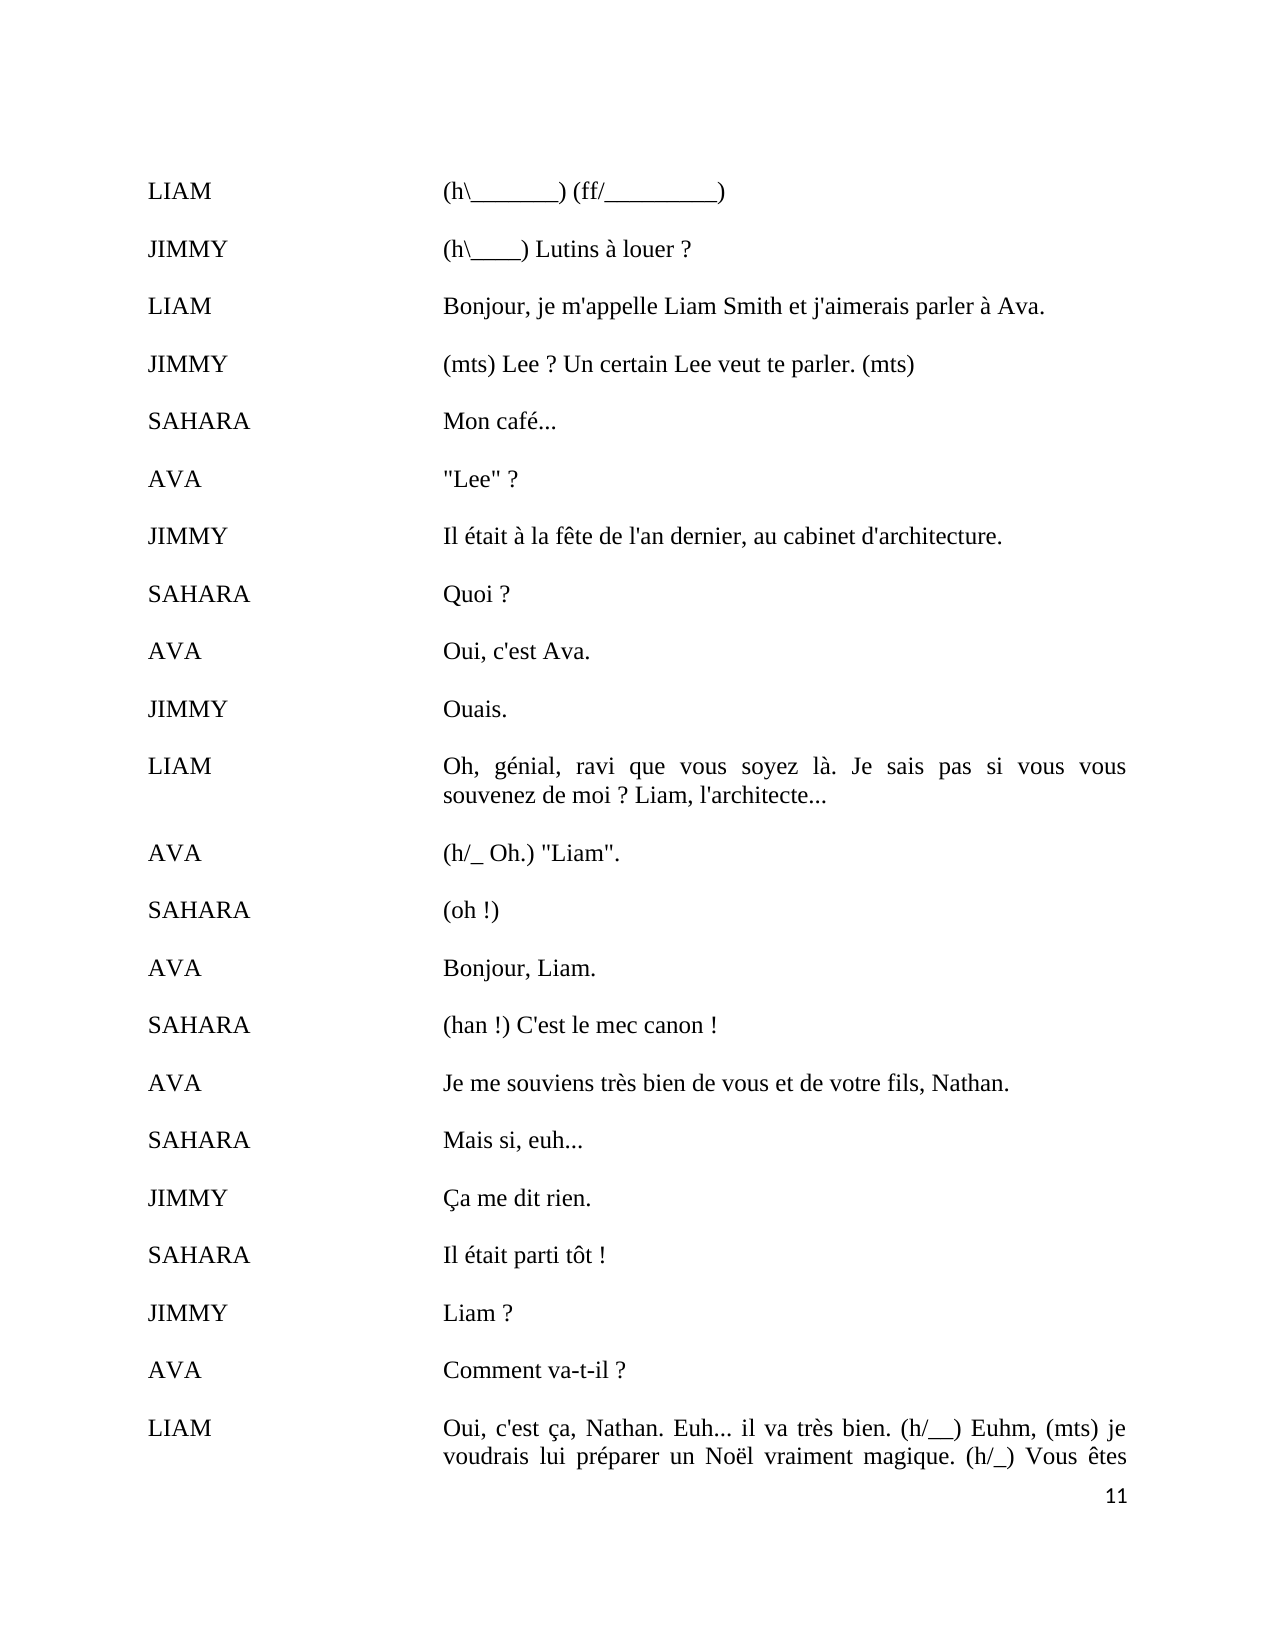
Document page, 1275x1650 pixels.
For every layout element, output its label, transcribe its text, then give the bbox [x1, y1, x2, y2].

text SAHARA (han !) C'est le mec canon ! [148, 1010, 1127, 1039]
text AVA (h/_ Oh.) "Liam". [148, 838, 1127, 866]
text SAHARA Mais si, euh... [148, 1125, 1127, 1154]
text LIAM Oh, génial, ravi que vous soyez là. Je sais pas si vous vous souvenez de moi ? Liam, l'architecte... [148, 751, 1127, 809]
text JIMMY Il était à la fête de l'an dernier, au cabinet d'architecture. [148, 521, 1127, 550]
text LIAM Bonjour, je m'appelle Liam Smith et j'aimerais parler à Ava. [148, 291, 1127, 320]
text JIMMY (mts) Lee ? Un certain Lee veut te parler. (mts) [148, 349, 1127, 378]
text AVA Oui, c'est Ava. [148, 636, 1127, 665]
text JIMMY Ouais. [148, 694, 1127, 723]
text JIMMY Liam ? [148, 1298, 1127, 1326]
text SAHARA Mon café... [148, 406, 1127, 435]
text SAHARA (oh !) [148, 895, 1127, 924]
text SAHARA Quoi ? [148, 579, 1127, 608]
text AVA Je me souviens très bien de vous et de votre fils, Nathan. [148, 1068, 1127, 1096]
text LIAM (h\_______) (ff/_________) [148, 176, 1127, 205]
text SAHARA Il était parti tôt ! [148, 1240, 1127, 1269]
text AVA Bonjour, Liam. [148, 953, 1127, 981]
text JIMMY Ça me dit rien. [148, 1183, 1127, 1211]
text JIMMY (h\____) Lutins à louer ? [148, 234, 1127, 263]
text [148, 1413, 1127, 1470]
text AVA Comment va-t-il ? [148, 1355, 1127, 1384]
text AVA "Lee" ? [148, 464, 1127, 493]
